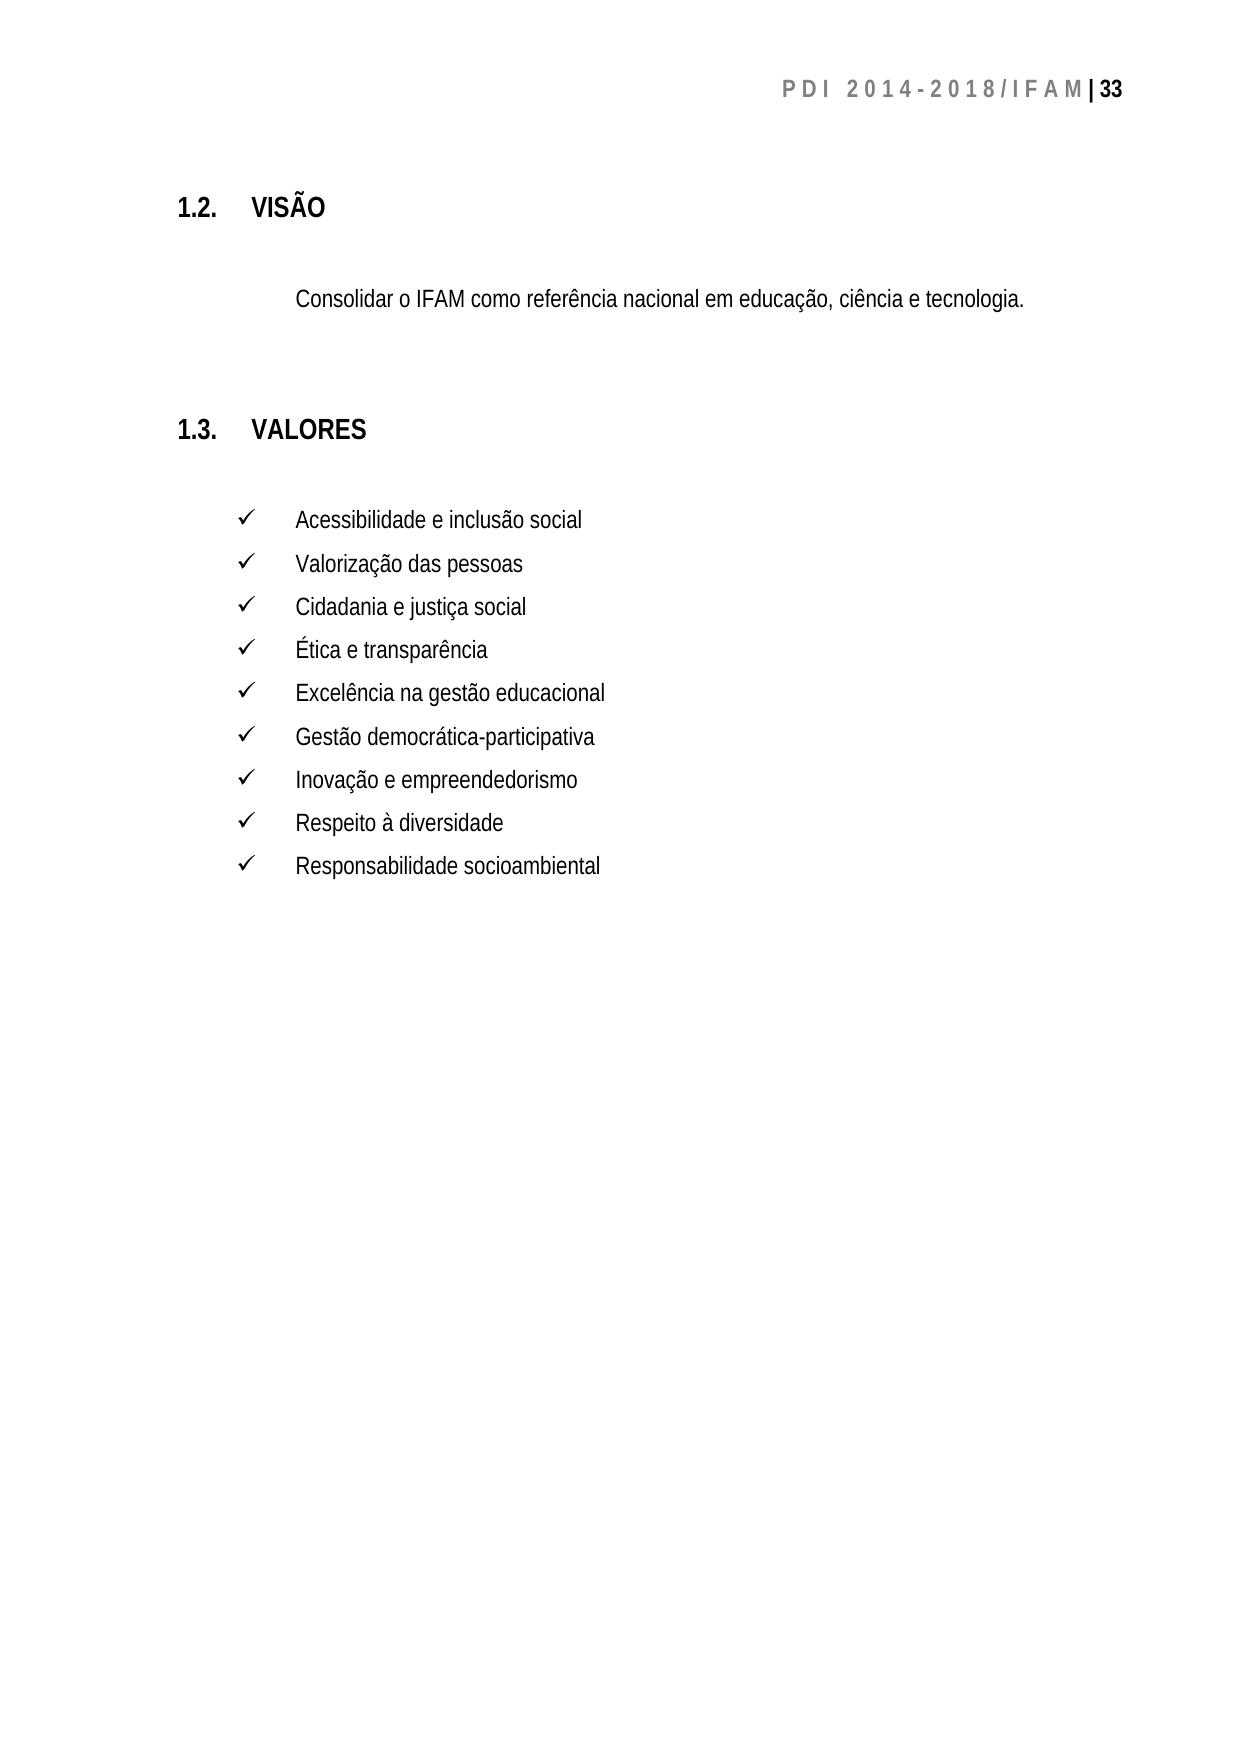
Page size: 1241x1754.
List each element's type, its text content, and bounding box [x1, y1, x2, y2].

list VISÃO [177, 191, 1122, 224]
list VALORES [177, 412, 1122, 446]
list Valorização das pessoas [236, 548, 1122, 577]
list Excelência na gestão educacional [236, 678, 1122, 707]
list Inovação e empreendedorismo [236, 765, 1122, 793]
list Acessibilidade e inclusão social [236, 505, 1122, 534]
list Consolidar o IFAM como referência nacional em educação, ciência e tecnologia. [177, 283, 1122, 312]
list Gestão democrática-participativa [236, 721, 1122, 750]
list Cidadania e justiça social [236, 592, 1122, 621]
list Respeito à diversidade [236, 808, 1122, 837]
list Ética e transparência [236, 635, 1122, 664]
list Responsabilidade socioambiental [236, 851, 1122, 880]
